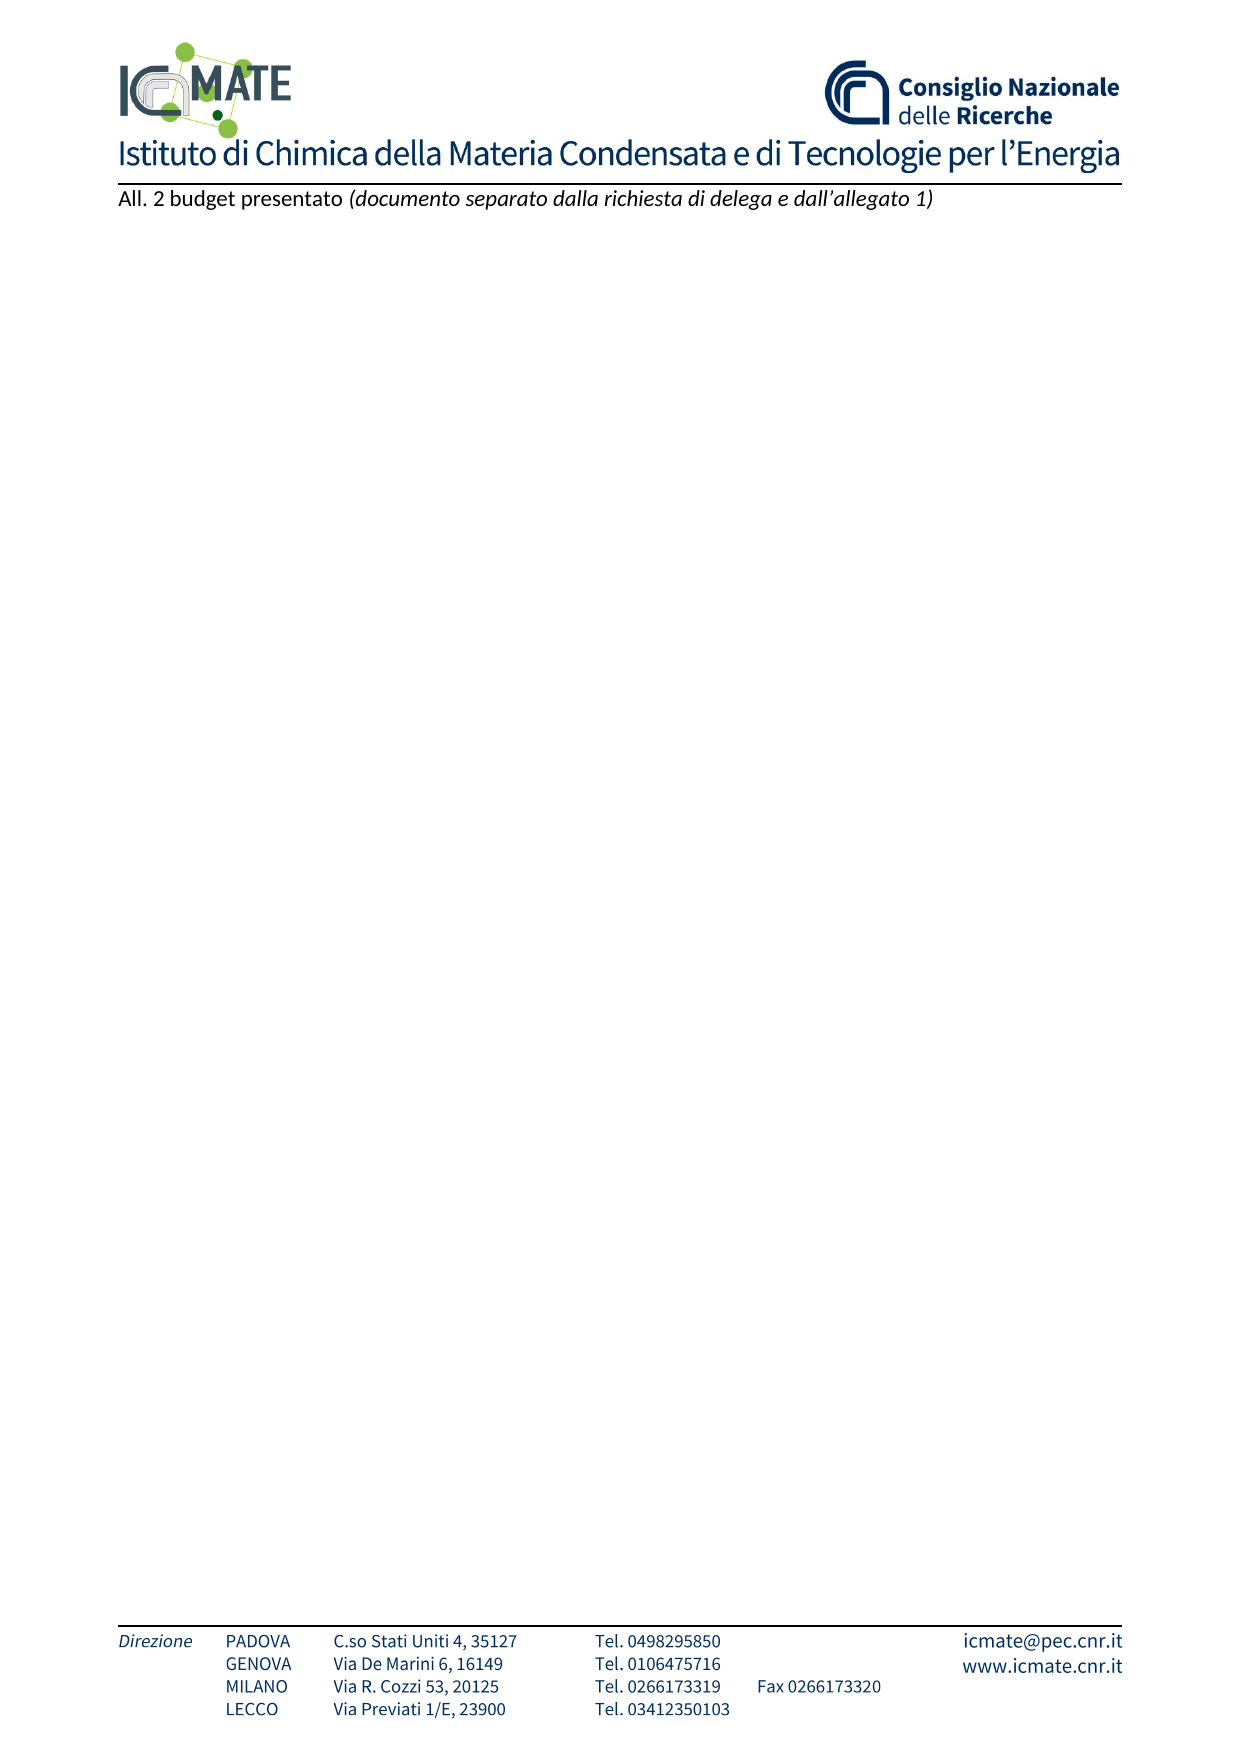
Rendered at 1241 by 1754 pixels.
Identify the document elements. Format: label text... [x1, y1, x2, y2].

picture [118, 1626, 1123, 1733]
text All. 2 budget presentato (documento separato dalla richiesta di delega e dall’allegato 1) [118, 185, 1107, 213]
picture [117, 42, 1120, 173]
